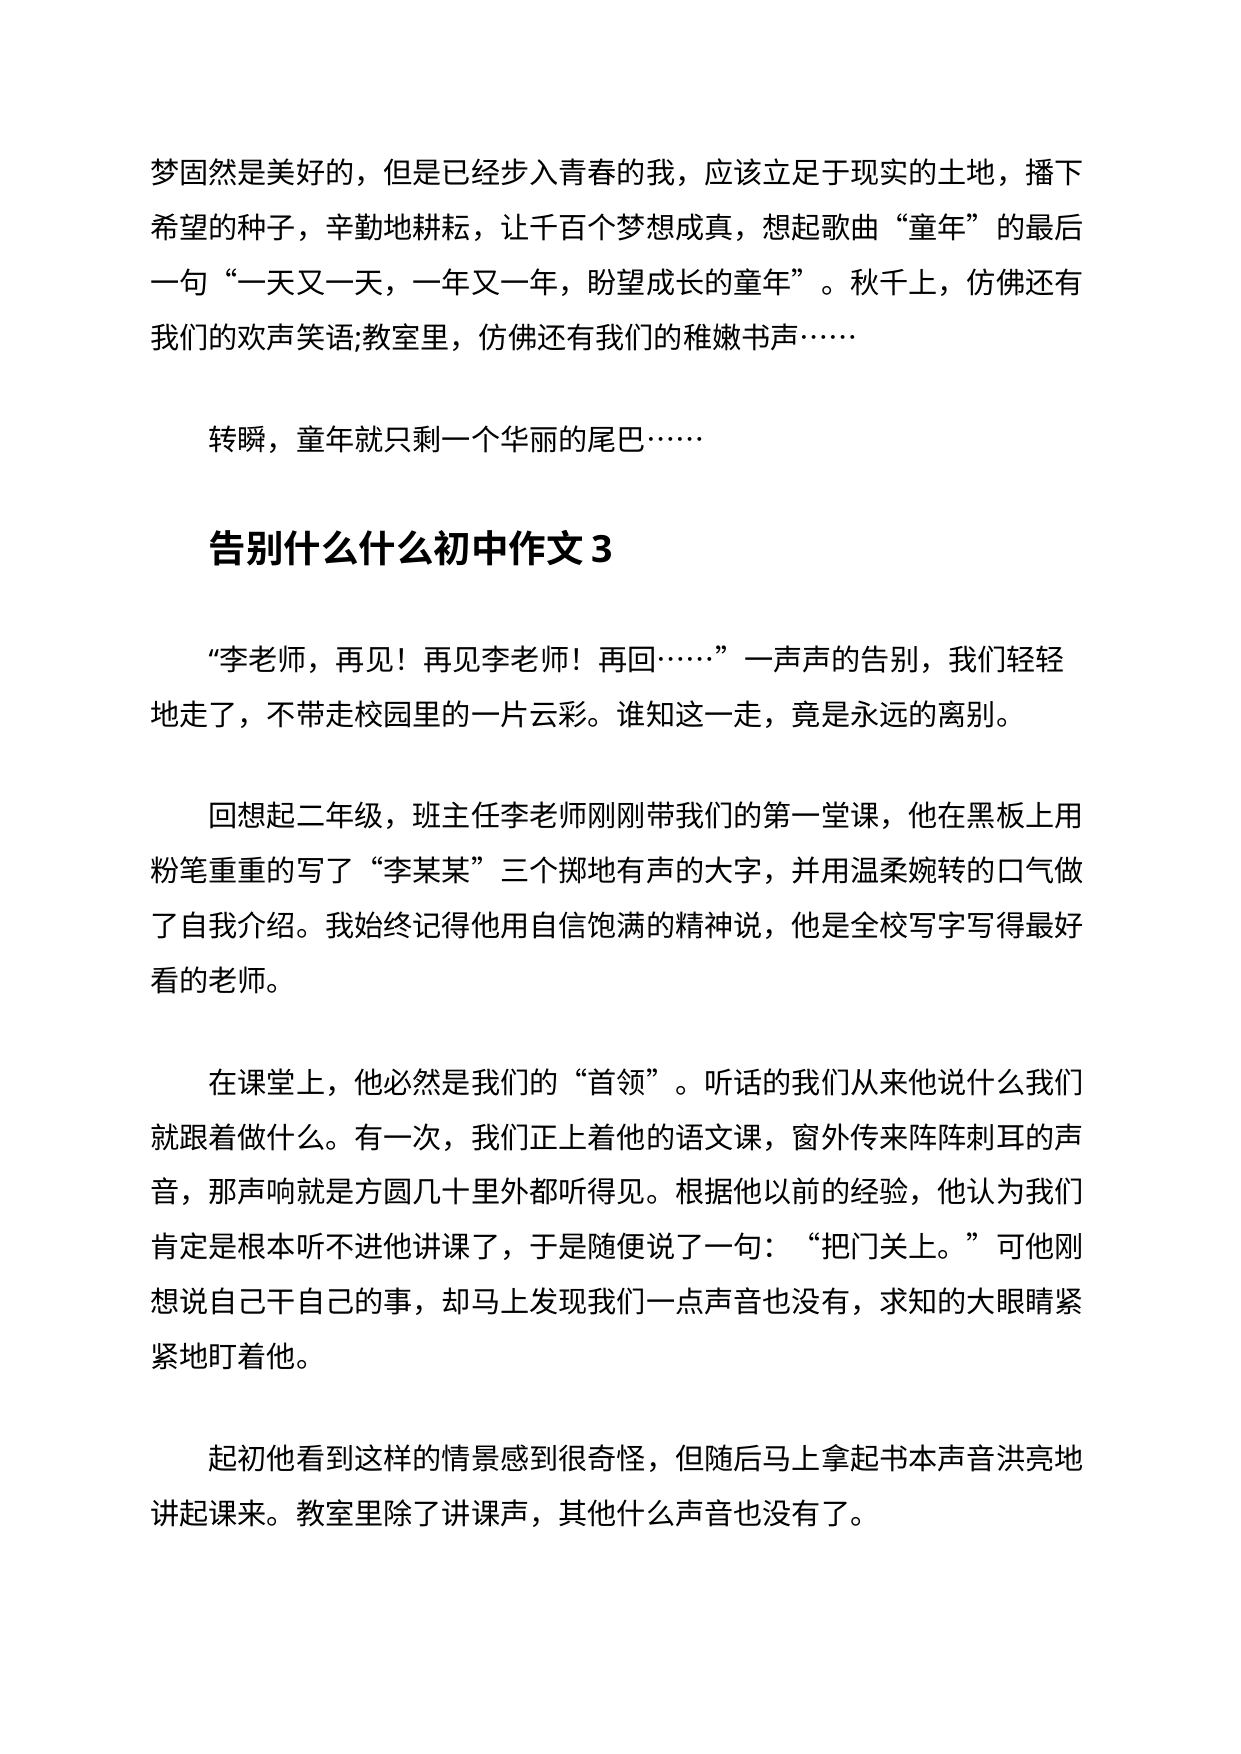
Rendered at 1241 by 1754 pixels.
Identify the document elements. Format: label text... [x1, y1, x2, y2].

text 转瞬，童年就只剩一个华丽的尾巴…… [150, 417, 1090, 459]
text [150, 150, 1090, 357]
text 回想起二年级，班主任李老师刚刚带我们的第一堂课，他在黑板上用粉笔重重的写了“李某某”三个掷地有声的大字，并用温柔婉转的口气做了自我介绍。我始终记得他用自信饱满的精神说，他是全校写字写得最好看的老师。 [150, 793, 1090, 1000]
text “李老师，再见！再见李老师！再回……”一声声的告别，我们轻轻地走了，不带走校园里的一片云彩。谁知这一走，竟是永远的离别。 [150, 636, 1090, 733]
text 在课堂上，他必然是我们的“首领”。听话的我们从来他说什么我们就跟着做什么。有一次，我们正上着他的语文课，窗外传来阵阵刺耳的声音，那声响就是方圆几十里外都听得见。根据他以前的经验，他认为我们肯定是根本听不进他讲课了，于是随便说了一句：“把门关上。”可他刚想说自己干自己的事，却马上发现我们一点声音也没有，求知的大眼睛紧紧地盯着他。 [150, 1059, 1090, 1376]
text 告别什么什么初中作文3 [150, 518, 1090, 573]
text 起初他看到这样的情景感到很奇怪，但随后马上拿起书本声音洪亮地讲起课来。教室里除了讲课声，其他什么声音也没有了。 [150, 1436, 1090, 1533]
